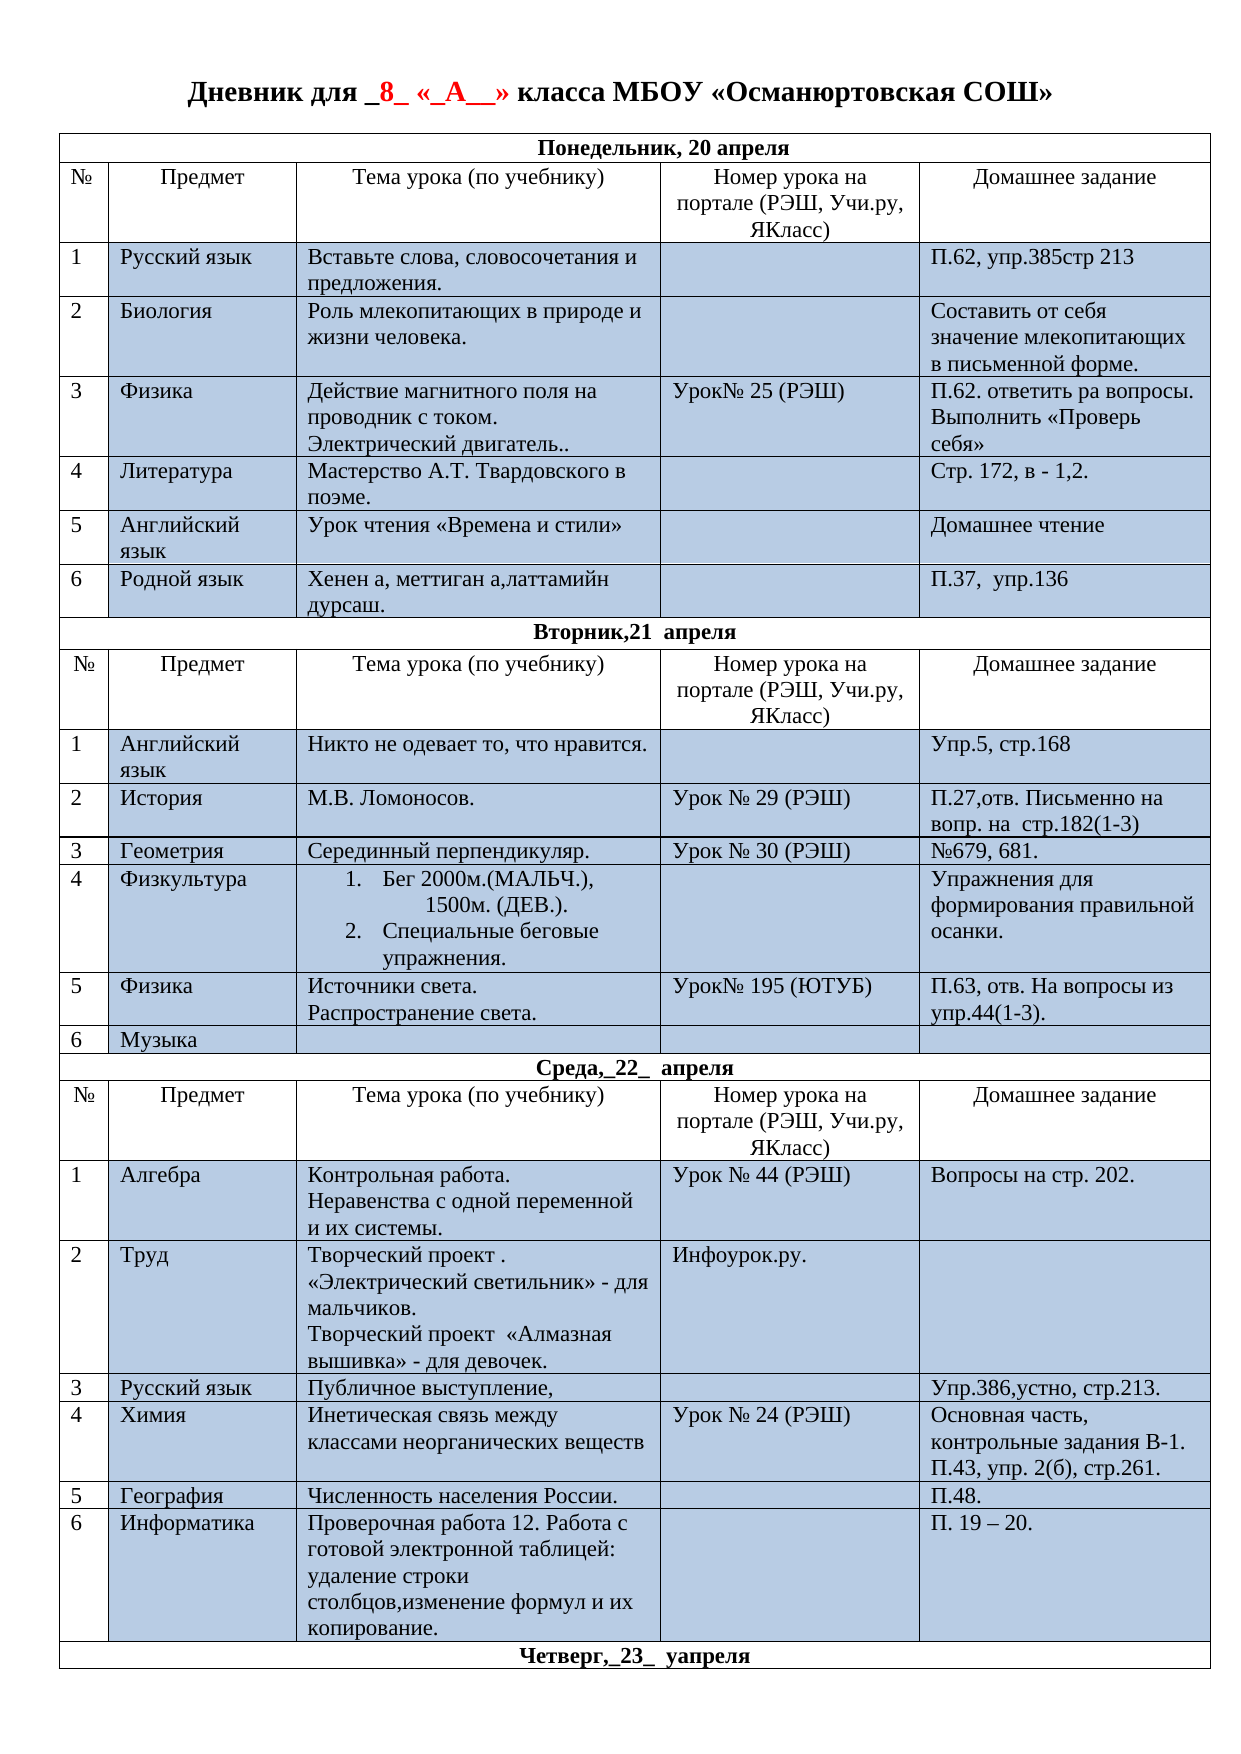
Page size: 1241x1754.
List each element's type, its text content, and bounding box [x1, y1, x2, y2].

table_cell [661, 297, 919, 376]
table_cell 2 [60, 1241, 108, 1373]
table_cell Инетическая связь между классами неорганических веществ [297, 1402, 660, 1481]
table_cell Русский язык [109, 1374, 296, 1401]
table_cell [661, 565, 919, 617]
table_cell Серединный перпендикуляр. [297, 838, 660, 864]
table_cell Английский язык [109, 511, 296, 563]
table_cell Четверг,_23_ уапреля [60, 1642, 1210, 1668]
table_cell Предмет [109, 163, 296, 242]
table_cell П.27,отв. Письменно на вопр. на стр.182(1-3) [920, 784, 1210, 836]
table_cell 1 [60, 1161, 108, 1240]
table_cell Мастерство А.Т. Твардовского в поэме. [297, 457, 660, 510]
table_cell Домашнее задание [920, 650, 1210, 729]
table_cell П.37, упр.136 [920, 565, 1210, 617]
table_cell Упражнения для формирования правильной осанки. [920, 865, 1210, 972]
table_cell Бег 2000м.(МАЛЬЧ.), 1500м. (ДЕВ.). Специальные беговые упражнения. [297, 865, 660, 972]
table_cell [661, 1026, 919, 1053]
table_cell № [60, 1081, 108, 1160]
table_cell Роль млекопитающих в природе и жизни человека. [297, 297, 660, 376]
table_cell Труд [109, 1241, 296, 1373]
table_cell Номер урока на портале (РЭШ, Учи.ру, ЯКласс) [661, 650, 919, 729]
table_cell [297, 1026, 660, 1053]
table_cell Контрольная работа. Неравенства с одной переменной и их системы. [297, 1161, 660, 1240]
table_cell Упр.5, стр.168 [920, 730, 1210, 783]
table_cell Основная часть, контрольные задания В-1. П.43, упр. 2(б), стр.261. [920, 1402, 1210, 1481]
table_cell 2 [60, 784, 108, 836]
table_cell Урок№ 25 (РЭШ) [661, 377, 919, 456]
table_cell Музыка [109, 1026, 296, 1053]
table_cell Домашнее задание [920, 1081, 1210, 1160]
text Дневник для _8_ «_А__» класса МБОУ «Османюртовская СОШ» [59, 74, 1181, 107]
table_cell 4 [60, 457, 108, 510]
table_cell Среда,_22_ апреля [60, 1054, 1210, 1080]
table_cell П.62, упр.385стр 213 [920, 243, 1210, 296]
table_cell П. 19 – 20. [920, 1509, 1210, 1641]
table_cell Тема урока (по учебнику) [297, 650, 660, 729]
table_cell 3 [60, 838, 108, 864]
table_cell Упр.386,устно, стр.213. [920, 1374, 1210, 1401]
table_cell № [60, 650, 108, 729]
table_cell [661, 1374, 919, 1401]
table_cell Домашнее чтение [920, 511, 1210, 563]
table_cell Творческий проект . «Электрический светильник» - для мальчиков. Творческий проект «Алмазная вышивка» - для девочек. [297, 1241, 660, 1373]
table_cell П.48. [920, 1482, 1210, 1508]
table_cell №679, 681. [920, 838, 1210, 864]
table_cell П.63, отв. На вопросы из упр.44(1-3). [920, 973, 1210, 1025]
table_cell Домашнее задание [920, 163, 1210, 242]
table_cell 6 [60, 1026, 108, 1053]
table_cell [661, 730, 919, 783]
table_cell 5 [60, 1482, 108, 1508]
table_cell Урок № 30 (РЭШ) [661, 838, 919, 864]
table_cell [661, 511, 919, 563]
table_cell Инфоурок.ру. [661, 1241, 919, 1373]
table_cell Публичное выступление, [297, 1374, 660, 1401]
table_cell История [109, 784, 296, 836]
table_cell [661, 865, 919, 972]
table_cell Родной язык [109, 565, 296, 617]
table_cell Геометрия [109, 838, 296, 864]
table_cell [920, 1241, 1210, 1373]
table_cell Английский язык [109, 730, 296, 783]
table_cell [661, 1482, 919, 1508]
table_cell Никто не одевает то, что нравится. [297, 730, 660, 783]
table_cell Стр. 172, в - 1,2. [920, 457, 1210, 510]
table_cell Хенен а, меттиган а,латтамийн дурсаш. [297, 565, 660, 617]
table_header Понедельник, 20 апреля [60, 134, 1210, 162]
table_cell П.62. ответить ра вопросы. Выполнить «Проверь себя» [920, 377, 1210, 456]
table_cell Тема урока (по учебнику) [297, 1081, 660, 1160]
table_cell Урок № 24 (РЭШ) [661, 1402, 919, 1481]
table_cell 3 [60, 377, 108, 456]
table_cell Физкультура [109, 865, 296, 972]
table_cell 5 [60, 511, 108, 563]
table_cell География [109, 1482, 296, 1508]
table_cell Предмет [109, 1081, 296, 1160]
table_cell Литература [109, 457, 296, 510]
table_cell [920, 1026, 1210, 1053]
table_cell Информатика [109, 1509, 296, 1641]
table_cell [661, 243, 919, 296]
table_cell Численность населения России. [297, 1482, 660, 1508]
table_cell Русский язык [109, 243, 296, 296]
table_cell Урок № 44 (РЭШ) [661, 1161, 919, 1240]
table_cell Вторник,21 апреля [60, 618, 1210, 649]
table_cell 2 [60, 297, 108, 376]
table_cell Составить от себя значение млекопитающих в письменной форме. [920, 297, 1210, 376]
table_cell Урок чтения «Времена и стили» [297, 511, 660, 563]
table_cell 6 [60, 1509, 108, 1641]
table_cell Физика [109, 973, 296, 1025]
table_cell М.В. Ломоносов. [297, 784, 660, 836]
table_cell Физика [109, 377, 296, 456]
table_cell 1 [60, 730, 108, 783]
table_cell Вставьте слова, словосочетания и предложения. [297, 243, 660, 296]
table_cell Химия [109, 1402, 296, 1481]
table_cell 1 [60, 243, 108, 296]
table_cell Биология [109, 297, 296, 376]
table_cell Предмет [109, 650, 296, 729]
table_cell 5 [60, 973, 108, 1025]
table_cell Источники света. Распространение света. [297, 973, 660, 1025]
table_cell 4 [60, 865, 108, 972]
table_cell № [60, 163, 108, 242]
table_cell Урок№ 195 (ЮТУБ) [661, 973, 919, 1025]
table_cell Урок № 29 (РЭШ) [661, 784, 919, 836]
table_cell [661, 457, 919, 510]
table_cell [661, 1509, 919, 1641]
table_cell Действие магнитного поля на проводник с током. Электрический двигатель.. [297, 377, 660, 456]
table_cell Проверочная работа 12. Работа с готовой электронной таблицей: удаление строки столбцов,изменение формул и их копирование. [297, 1509, 660, 1641]
table_cell Тема урока (по учебнику) [297, 163, 660, 242]
table_cell 6 [60, 565, 108, 617]
table_cell 3 [60, 1374, 108, 1401]
table_cell 4 [60, 1402, 108, 1481]
table_cell Номер урока на портале (РЭШ, Учи.ру, ЯКласс) [661, 163, 919, 242]
table_cell Вопросы на стр. 202. [920, 1161, 1210, 1240]
table_cell Номер урока на портале (РЭШ, Учи.ру, ЯКласс) [661, 1081, 919, 1160]
table_cell Алгебра [109, 1161, 296, 1240]
